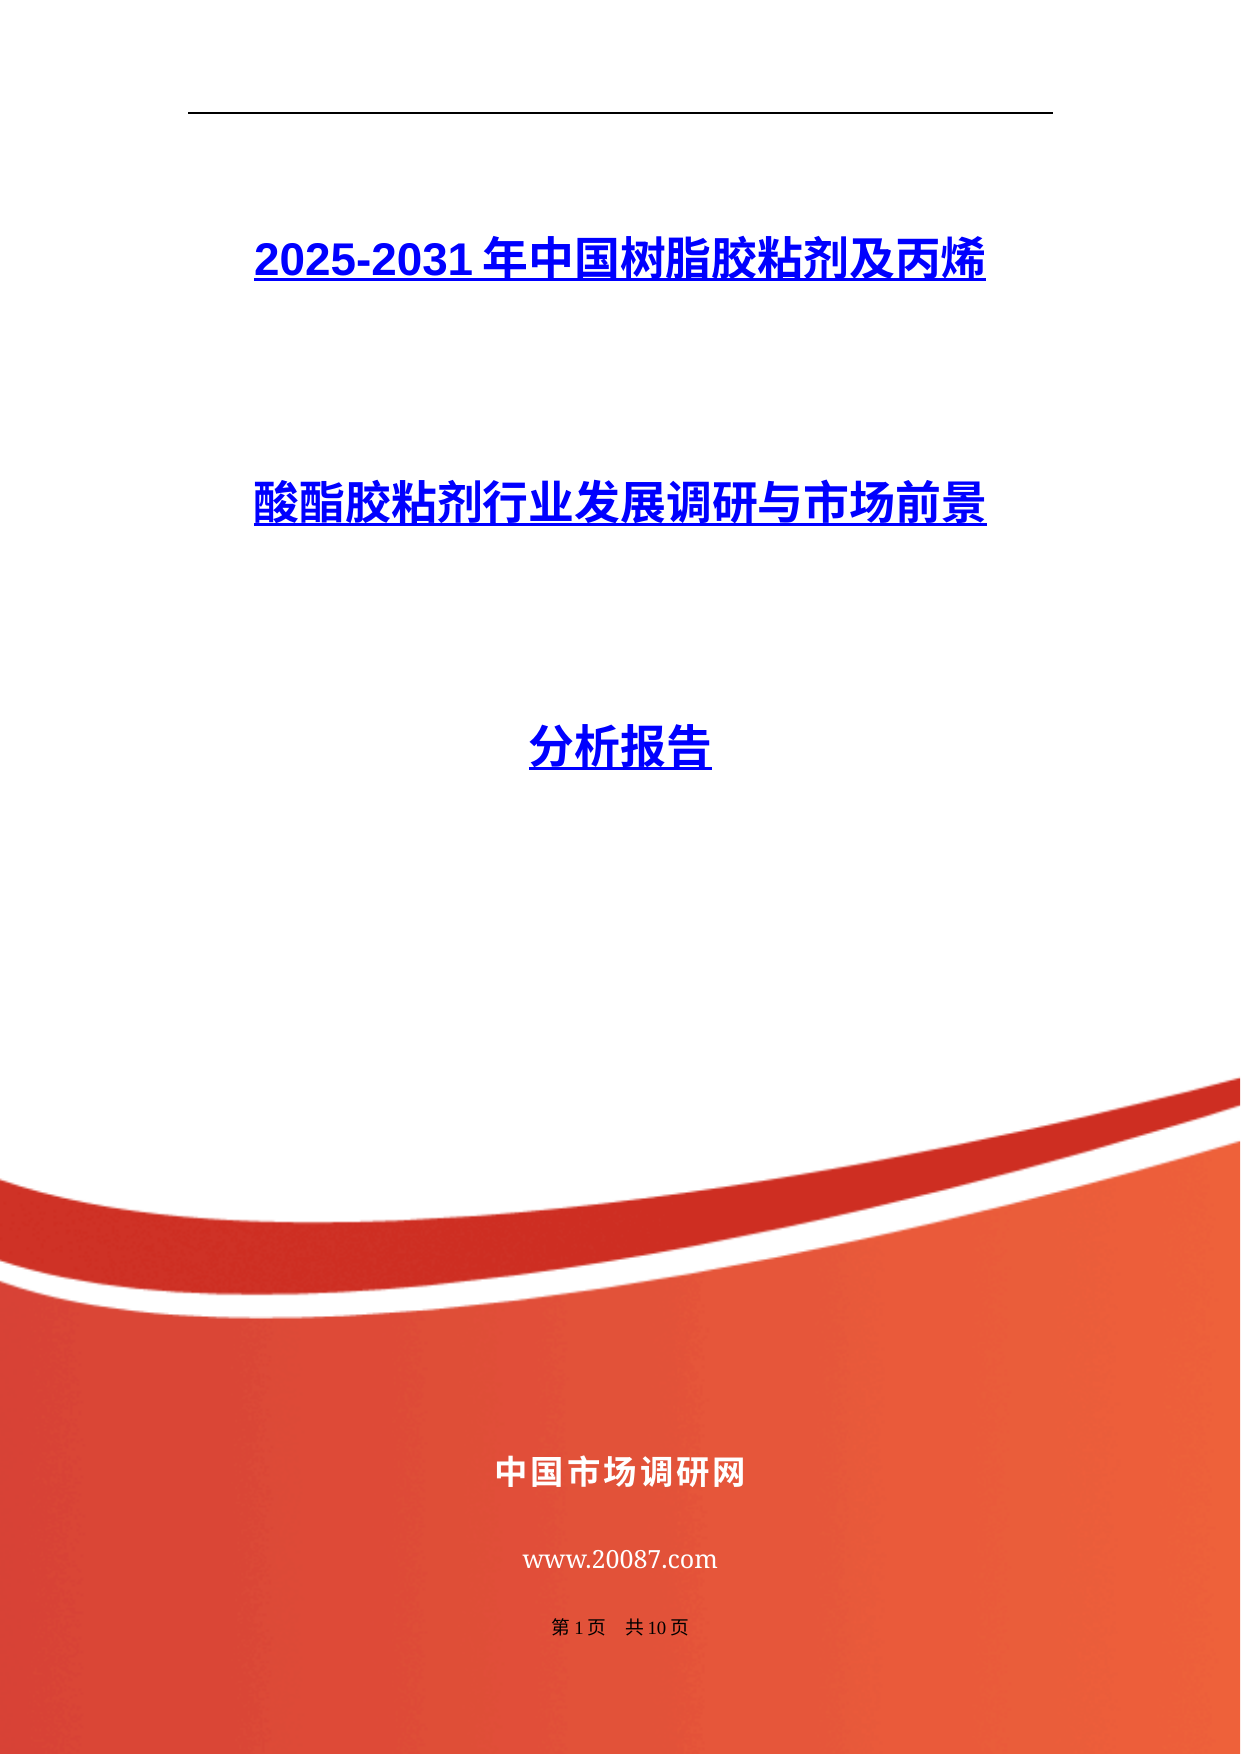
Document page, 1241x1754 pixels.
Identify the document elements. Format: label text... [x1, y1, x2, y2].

picture [0, 1006, 1241, 1754]
table_header 2025-2031年中国树脂胶粘剂及丙烯酸酯胶粘剂行业发展调研与市场前景分析报告 [188, 207, 1053, 871]
text www.20087.com [187, 1526, 1053, 1591]
subtitle 中国市场调研网 [187, 1437, 1053, 1502]
